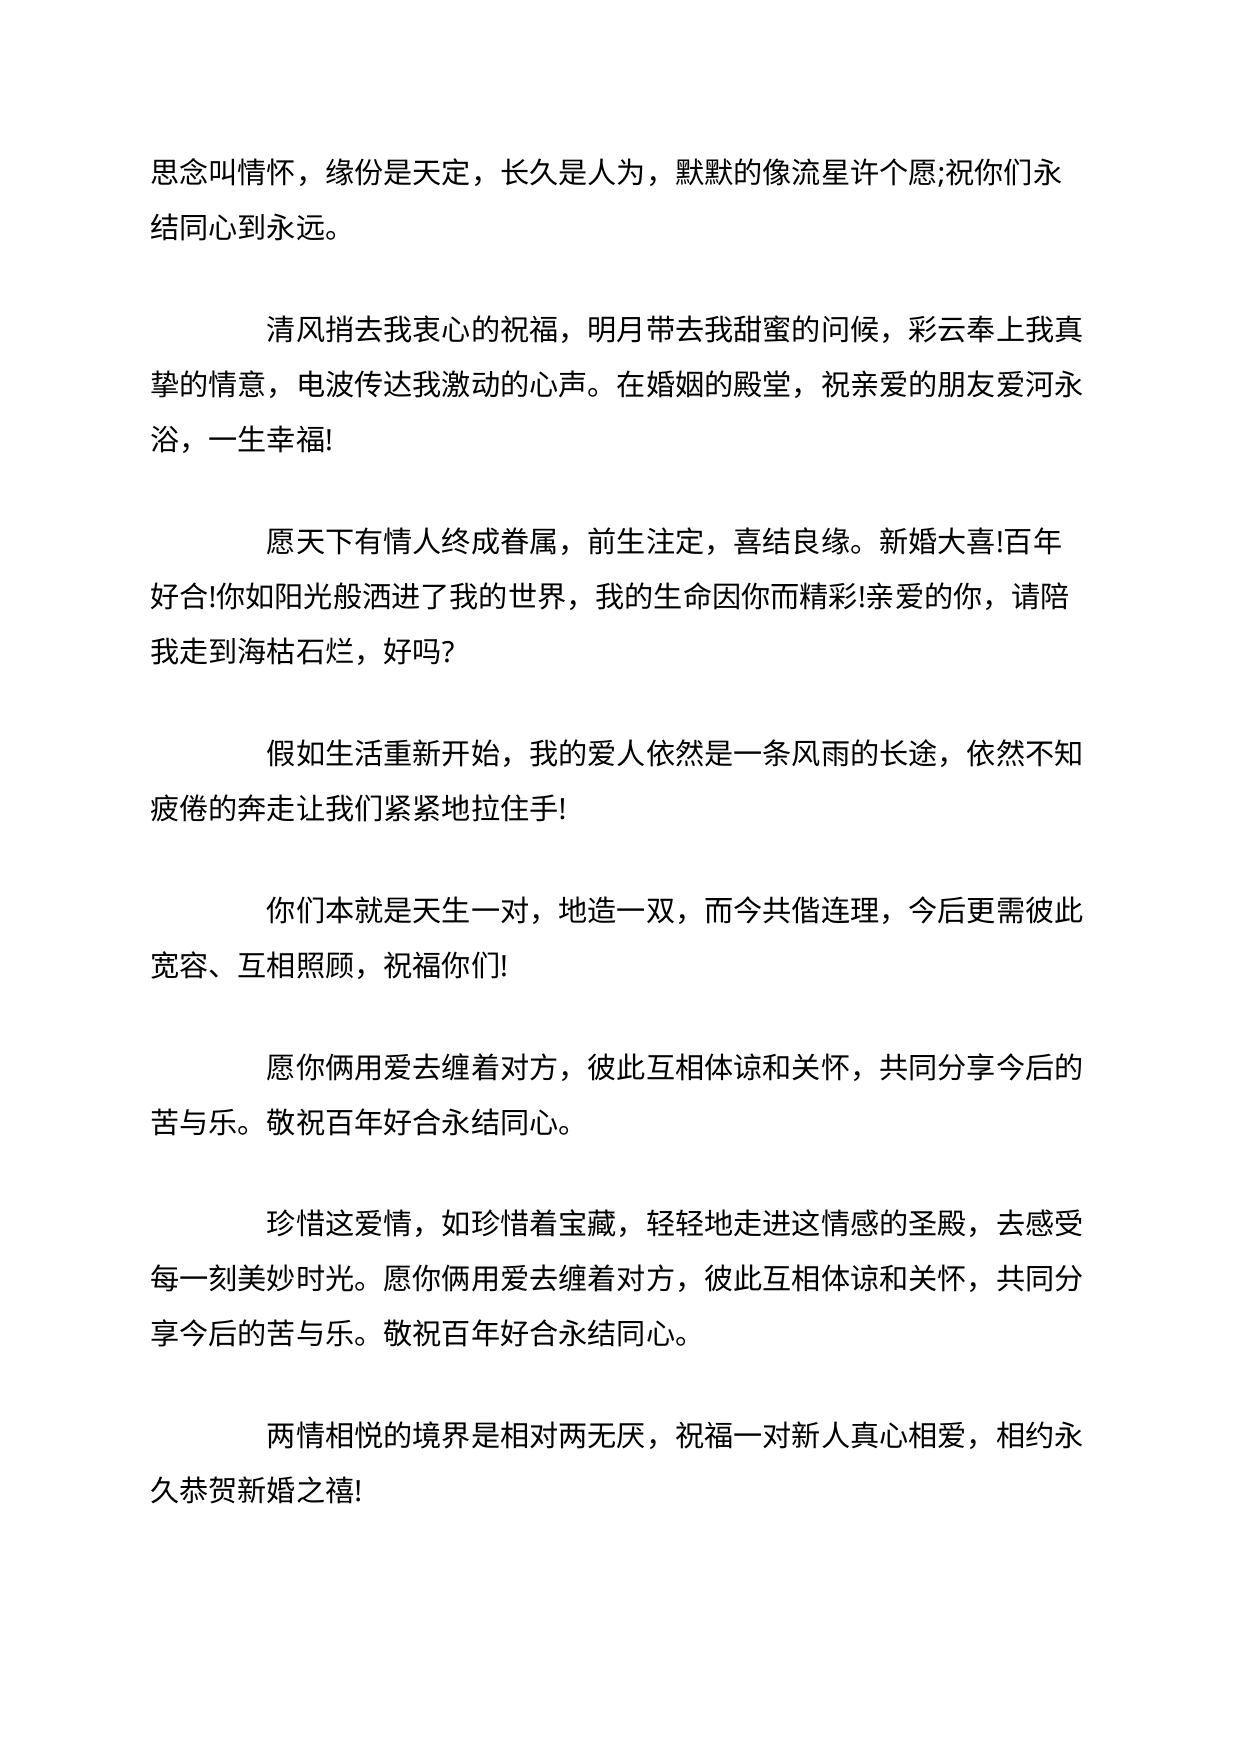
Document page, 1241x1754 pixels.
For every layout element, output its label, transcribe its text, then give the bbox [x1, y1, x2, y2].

text 清风捎去我衷心的祝福，明月带去我甜蜜的问候，彩云奉上我真挚的情意，电波传达我激动的心声。在婚姻的殿堂，祝亲爱的朋友爱河永浴，一生幸福! [150, 307, 1090, 459]
text 愿你俩用爱去缠着对方，彼此互相体谅和关怀，共同分享今后的苦与乐。敬祝百年好合永结同心。 [150, 1044, 1090, 1141]
text 假如生活重新开始，我的爱人依然是一条风雨的长途，依然不知疲倦的奔走让我们紧紧地拉住手! [150, 731, 1090, 828]
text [150, 150, 1090, 247]
text 愿天下有情人终成眷属，前生注定，喜结良缘。新婚大喜!百年好合!你如阳光般洒进了我的世界，我的生命因你而精彩!亲爱的你，请陪我走到海枯石烂，好吗? [150, 518, 1090, 671]
text 珍惜这爱情，如珍惜着宝藏，轻轻地走进这情感的圣殿，去感受每一刻美妙时光。愿你俩用爱去缠着对方，彼此互相体谅和关怀，共同分享今后的苦与乐。敬祝百年好合永结同心。 [150, 1201, 1090, 1353]
text 你们本就是天生一对，地造一双，而今共偕连理，今后更需彼此宽容、互相照顾，祝福你们! [150, 887, 1090, 985]
text 两情相悦的境界是相对两无厌，祝福一对新人真心相爱，相约永久恭贺新婚之禧! [150, 1412, 1090, 1510]
